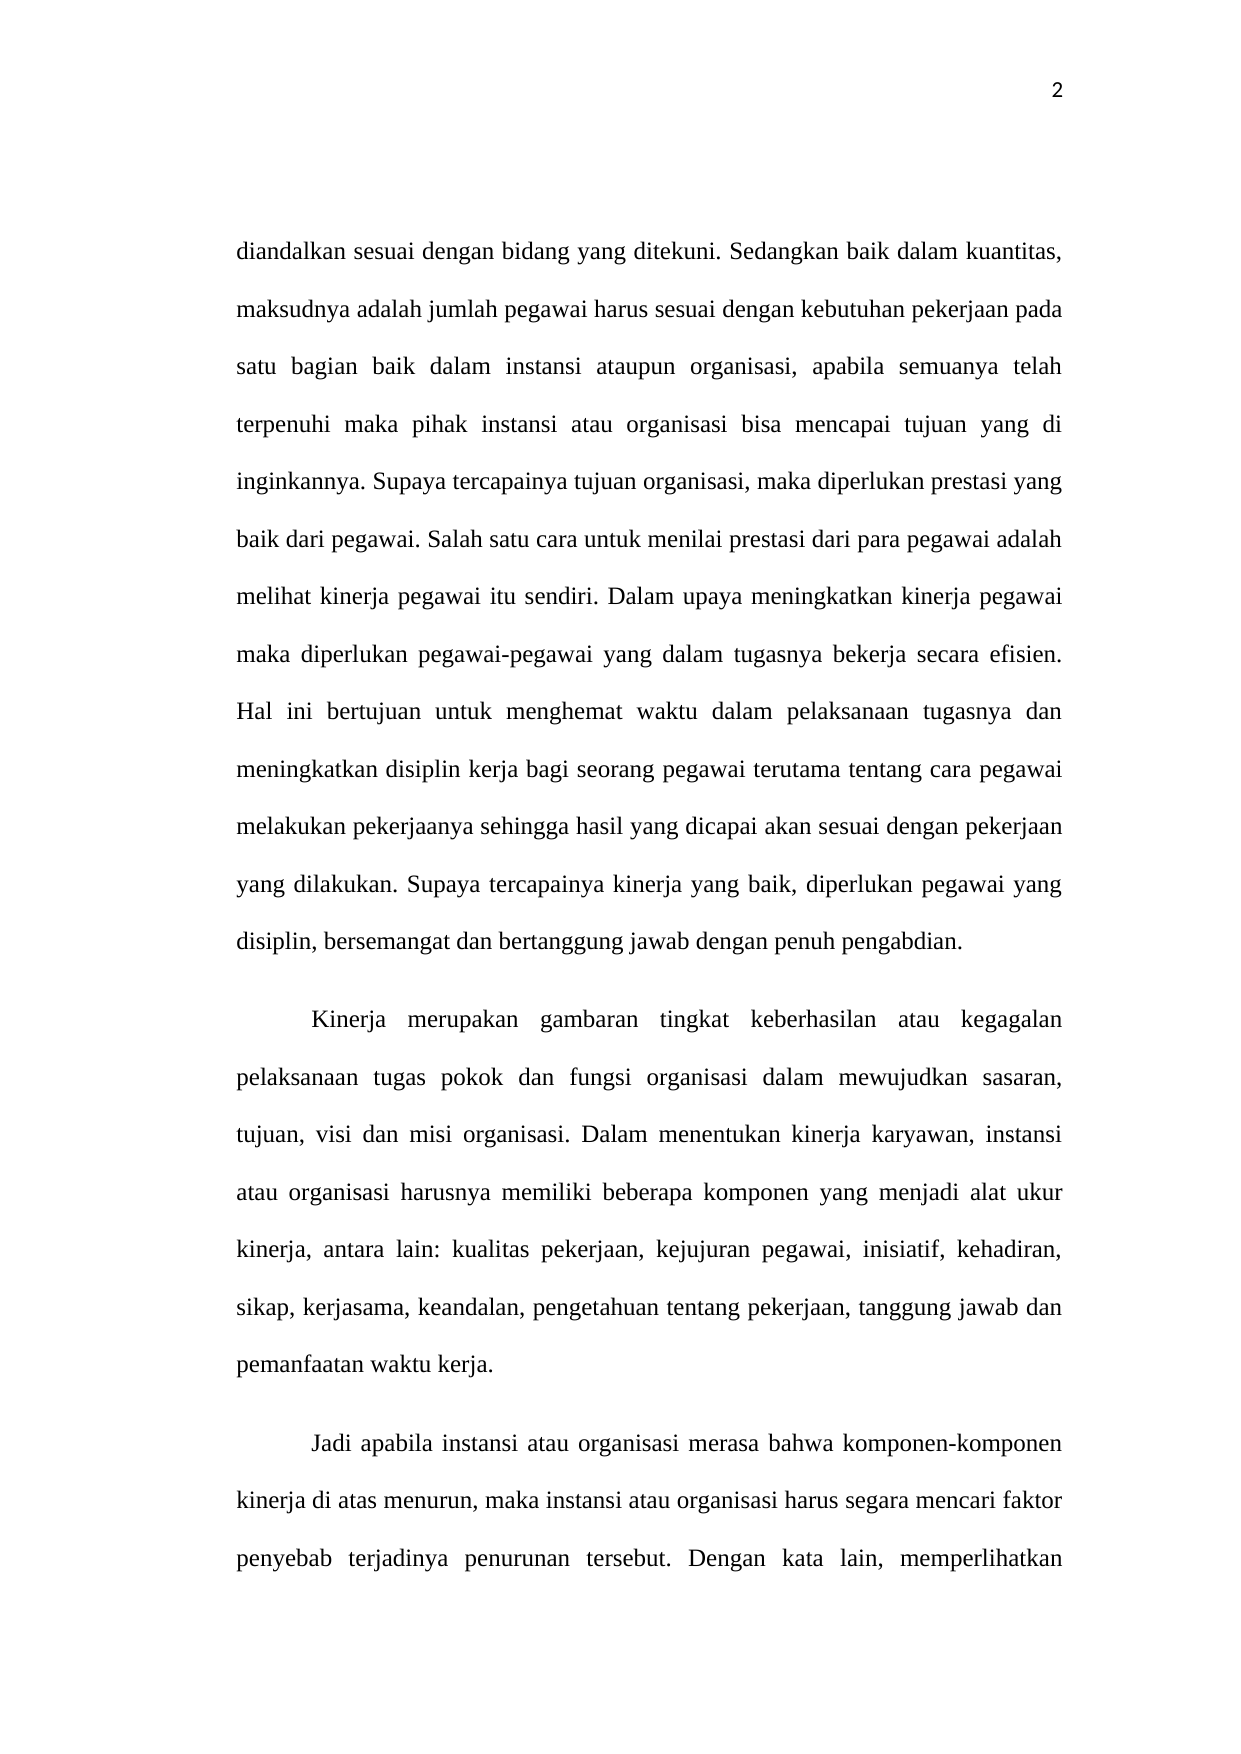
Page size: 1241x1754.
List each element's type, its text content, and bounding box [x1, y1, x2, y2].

text Kinerja merupakan gambaran tingkat keberhasilan atau kegagalan pelaksanaan tugas pokok dan fungsi organisasi dalam mewujudkan sasaran, tujuan, visi dan misi organisasi. Dalam menentukan kinerja karyawan, instansi atau organisasi harusnya memiliki beberapa komponen yang menjadi alat ukur kinerja, antara lain: kualitas pekerjaan, kejujuran pegawai, inisiatif, kehadiran, sikap, kerjasama, keandalan, pengetahuan tentang pekerjaan, tanggung jawab dan pemanfaatan waktu kerja. [236, 1004, 1063, 1378]
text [236, 1428, 1063, 1572]
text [236, 236, 1063, 955]
